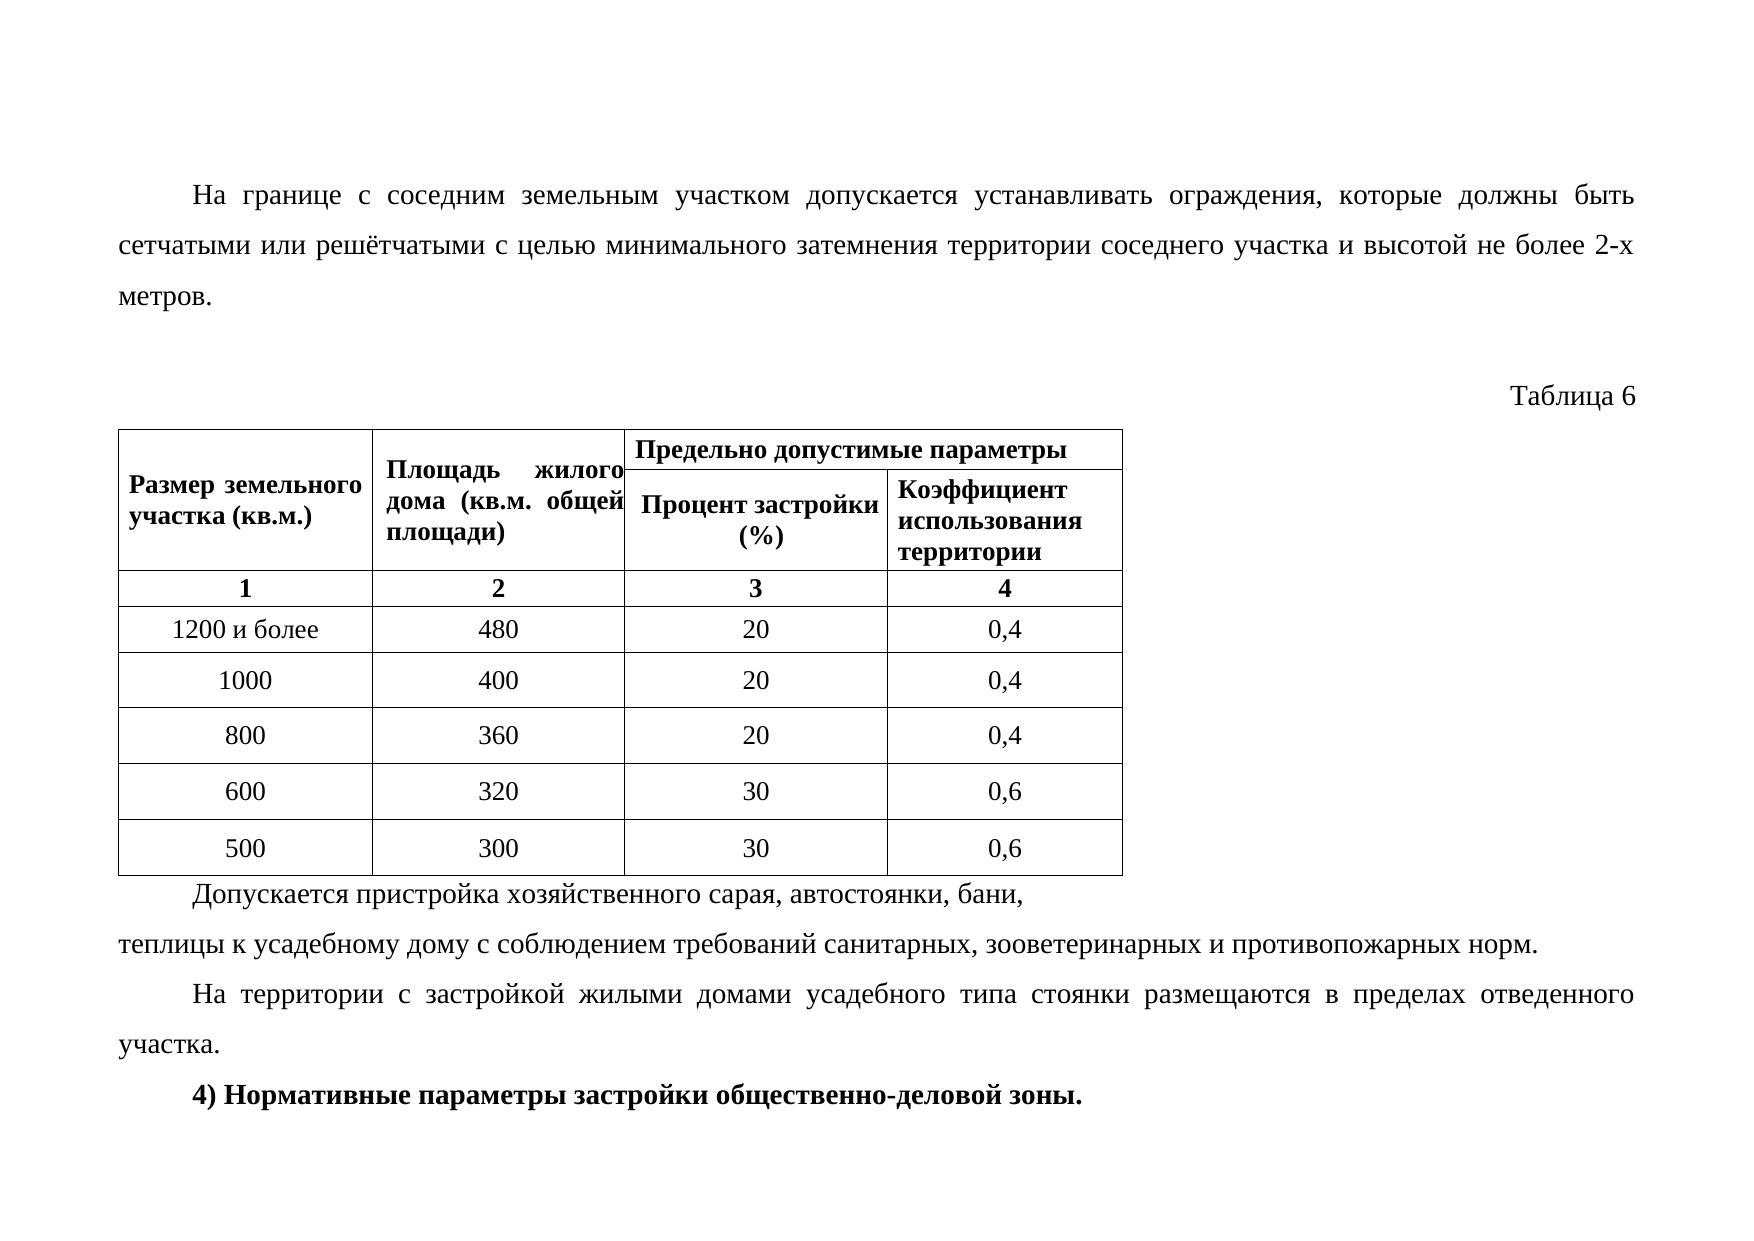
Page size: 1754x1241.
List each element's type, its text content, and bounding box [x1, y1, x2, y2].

table_cell 800 [119, 708, 372, 762]
text Допускается пристройка хозяйственного сарая, автостоянки, бани, [118, 876, 1636, 909]
table_cell 1 [119, 571, 372, 606]
table_cell 0,4 [888, 653, 1122, 707]
table_cell 4 [888, 571, 1122, 606]
text 4) Нормативные параметры застройки общественно-деловой зоны. [118, 1077, 1636, 1111]
text На территории с застройкой жилыми домами усадебного типа стоянки размещаются в пределах отведенного участка. [118, 976, 1636, 1060]
table_cell 2 [373, 571, 624, 606]
table_cell 0,6 [888, 820, 1122, 875]
table_cell 3 [625, 571, 887, 606]
table_cell 20 [625, 653, 887, 707]
table_cell Процент застройки (%) [625, 470, 887, 570]
table_cell 300 [373, 820, 624, 875]
table_header Площадь жилого дома (кв.м. общей площади) [373, 430, 624, 570]
table_cell 1200 и более [119, 607, 372, 652]
text На границе с соседним земельным участком допускается устанавливать ограждения, которые должны быть сетчатыми или решётчатыми с целью минимального затемнения территории соседнего участка и высотой не более 2-х метров. [118, 177, 1636, 311]
table_cell 480 [373, 607, 624, 652]
table_cell 1000 [119, 653, 372, 707]
text теплицы к усадебному дому с соблюдением требований санитарных, зооветеринарных и противопожарных норм. [118, 926, 1636, 959]
table_cell 0,4 [888, 607, 1122, 652]
table_cell 600 [119, 764, 372, 819]
table_cell 320 [373, 764, 624, 819]
table_cell 360 [373, 708, 624, 762]
table_cell 20 [625, 607, 887, 652]
table_header Размер земельного участка (кв.м.) [119, 430, 372, 570]
table_cell 20 [625, 708, 887, 762]
table_cell 0,4 [888, 708, 1122, 762]
table_cell 0,6 [888, 764, 1122, 819]
table_cell 400 [373, 653, 624, 707]
table_cell 500 [119, 820, 372, 875]
table_header Предельно допустимые параметры [625, 430, 1122, 469]
table_cell Коэффициент использования территории [888, 470, 1122, 570]
text Таблица 6 [118, 378, 1636, 412]
table_cell 30 [625, 820, 887, 875]
table_cell 30 [625, 764, 887, 819]
